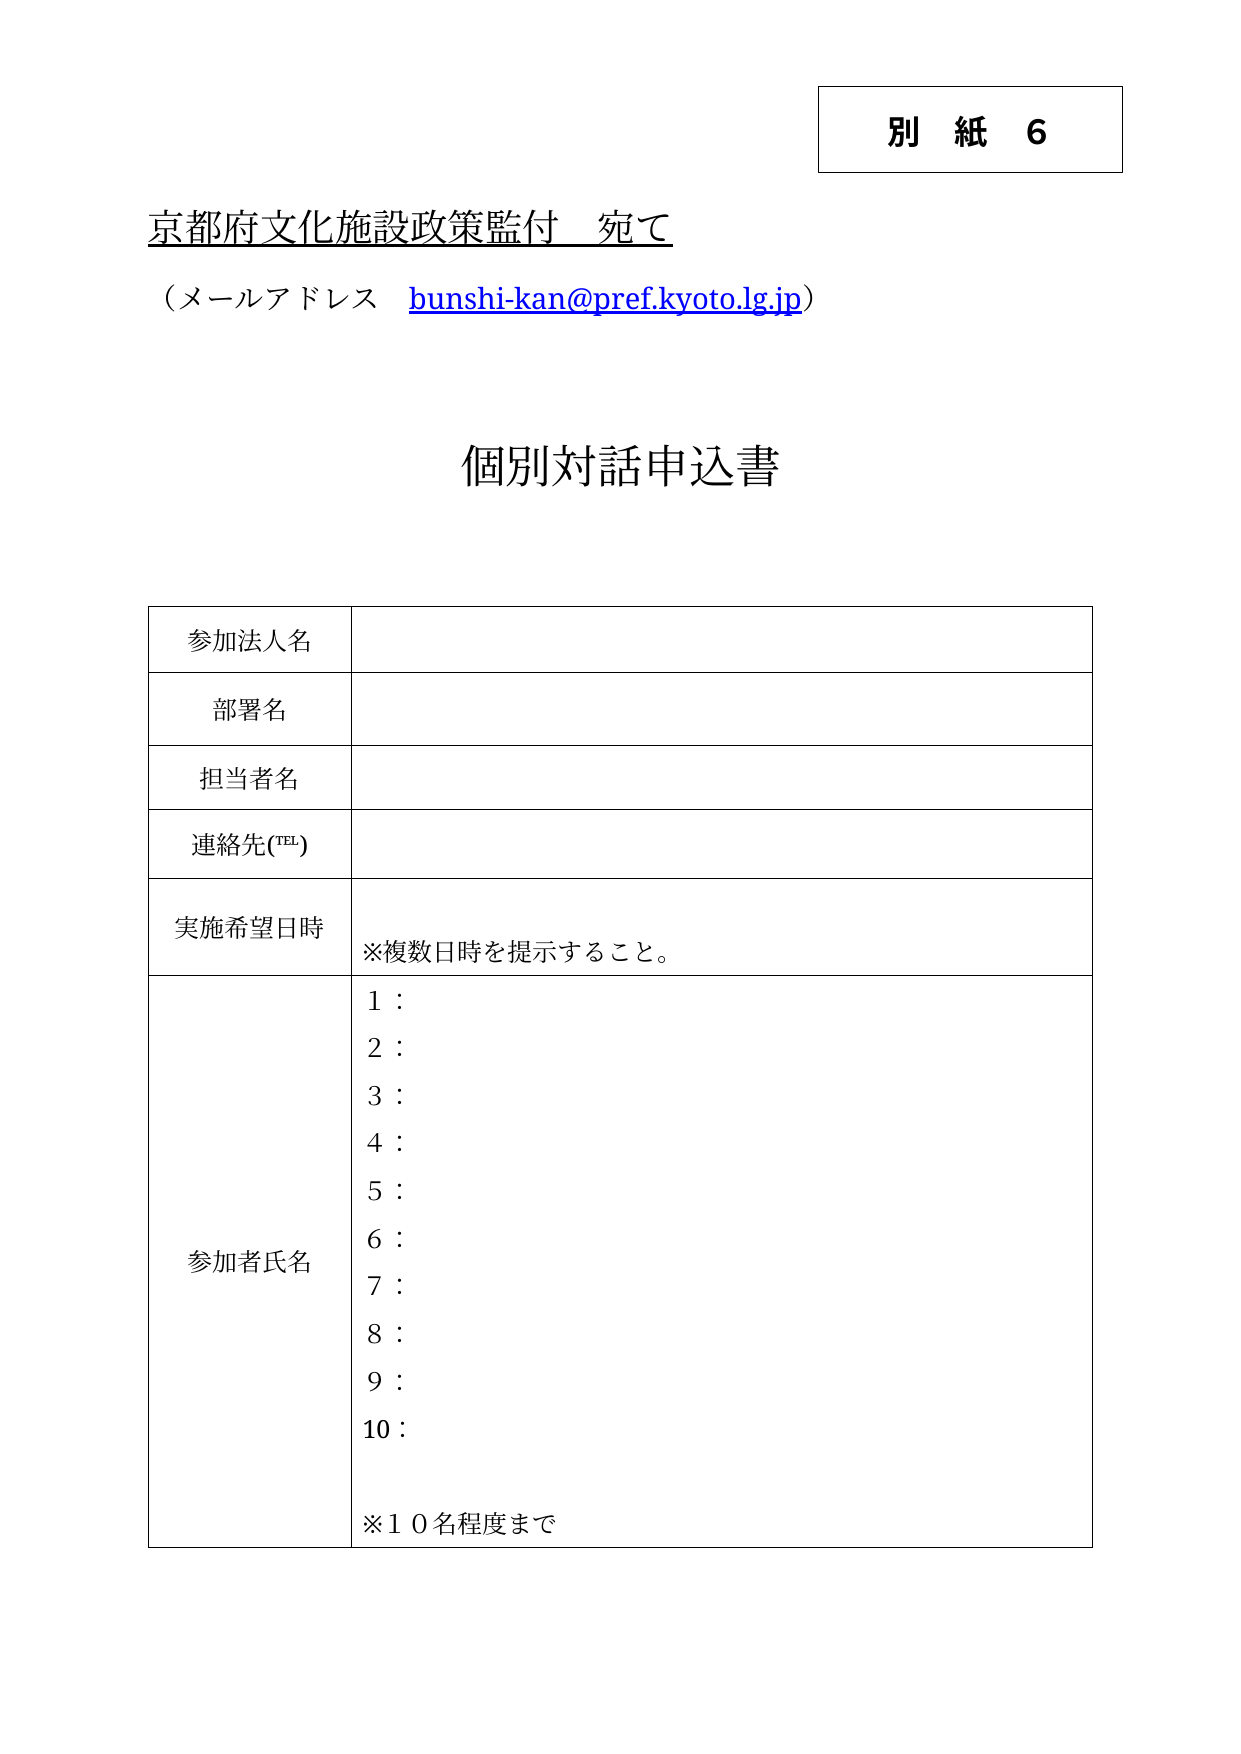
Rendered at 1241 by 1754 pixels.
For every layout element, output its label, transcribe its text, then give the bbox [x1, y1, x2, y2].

table_cell 連絡先(℡) [149, 810, 351, 878]
table_cell [352, 673, 1092, 745]
text （メールアドレス bunshi-kan@pref.kyoto.lg.jp） [148, 273, 1092, 320]
table_header [352, 607, 1092, 672]
table_cell 部署名 [149, 673, 351, 745]
table_cell 参加者氏名 [149, 976, 351, 1547]
table_cell 実施希望日時 [149, 879, 351, 974]
table_cell 担当者名 [149, 746, 351, 809]
table_cell １： ２： ３： ４： ５： ６： ７： ８： ９： 10： ※１０名程度まで [352, 976, 1092, 1547]
table_cell [352, 746, 1092, 809]
text 京都府文化施設政策監付 宛て [148, 178, 1092, 273]
table_cell [352, 810, 1092, 878]
table_cell ※複数日時を提示すること。 [352, 879, 1092, 974]
text 個別対話申込書 [148, 416, 1092, 511]
table_header 参加法人名 [149, 607, 351, 672]
